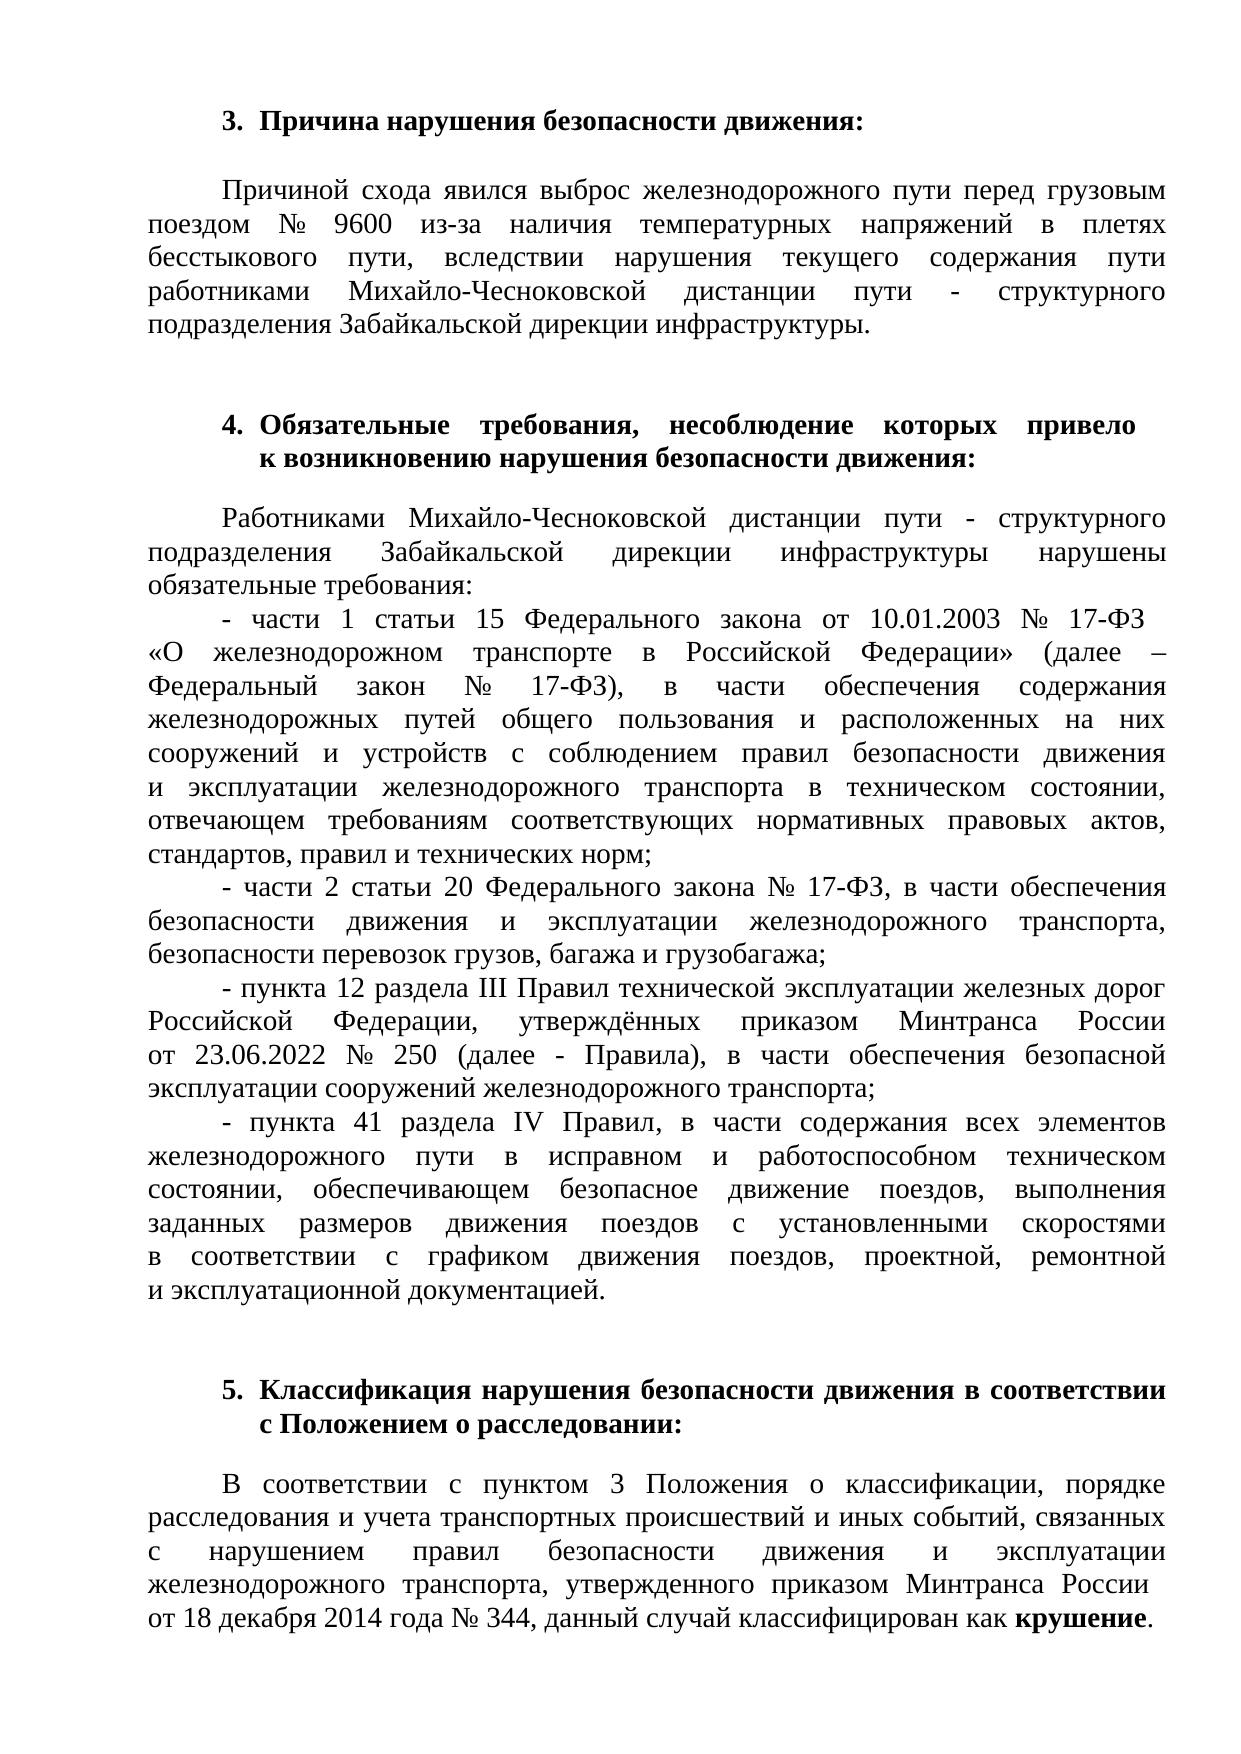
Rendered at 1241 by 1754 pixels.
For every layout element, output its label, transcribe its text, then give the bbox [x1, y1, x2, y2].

list Обязательные требования, несоблюдение которых привело к возникновению нарушения безопасности движения: [222, 407, 1167, 474]
text - пункта 12 раздела III Правил технической эксплуатации железных дорог Российской Федерации, утверждённых приказом Минтранса России от 23.06.2022 № 250 (далее - Правила), в части обеспечения безопасной эксплуатации сооружений железнодорожного транспорта; [148, 970, 1167, 1104]
text - части 1 статьи 15 Федерального закона от 10.01.2003 № 17-ФЗ «О железнодорожном транспорте в Российской Федерации» (далее – Федеральный закон № 17-ФЗ), в части обеспечения содержания железнодорожных путей общего пользования и расположенных на них сооружений и устройств с соблюдением правил безопасности движения и эксплуатации железнодорожного транспорта в техническом состоянии, отвечающем требованиям соответствующих нормативных правовых актов, стандартов, правил и технических норм; [148, 601, 1167, 869]
text Причиной схода явился выброс железнодорожного пути перед грузовым поездом № 9600 из-за наличия температурных напряжений в плетях бесстыкового пути, вследствии нарушения текущего содержания пути работниками Михайло-Чесноковской дистанции пути - структурного подразделения Забайкальской дирекции инфраструктуры. [148, 172, 1167, 340]
list Классификация нарушения безопасности движения в соответствии с Положением о расследовании: [222, 1372, 1167, 1439]
list Причина нарушения безопасности движения: [222, 103, 1167, 137]
text В соответствии с пунктом 3 Положения о классификации, порядке расследования и учета транспортных происшествий и иных событий, связанных с нарушением правил безопасности движения и эксплуатации железнодорожного транспорта, утвержденного приказом Минтранса России от 18 декабря 2014 года № 344, данный случай классифицирован как крушение. [148, 1466, 1167, 1634]
text - части 2 статьи 20 Федерального закона № 17-ФЗ, в части обеспечения безопасности движения и эксплуатации железнодорожного транспорта, безопасности перевозок грузов, багажа и грузобагажа; [148, 869, 1167, 970]
text Работниками Михайло-Чесноковской дистанции пути - структурного подразделения Забайкальской дирекции инфраструктуры нарушены обязательные требования: [148, 500, 1167, 601]
text - пункта 41 раздела IV Правил, в части содержания всех элементов железнодорожного пути в исправном и работоспособном техническом состоянии, обеспечивающем безопасное движение поездов, выполнения заданных размеров движения поездов с установленными скоростями в соответствии с графиком движения поездов, проектной, ремонтной и эксплуатационной документацией. [148, 1104, 1167, 1305]
